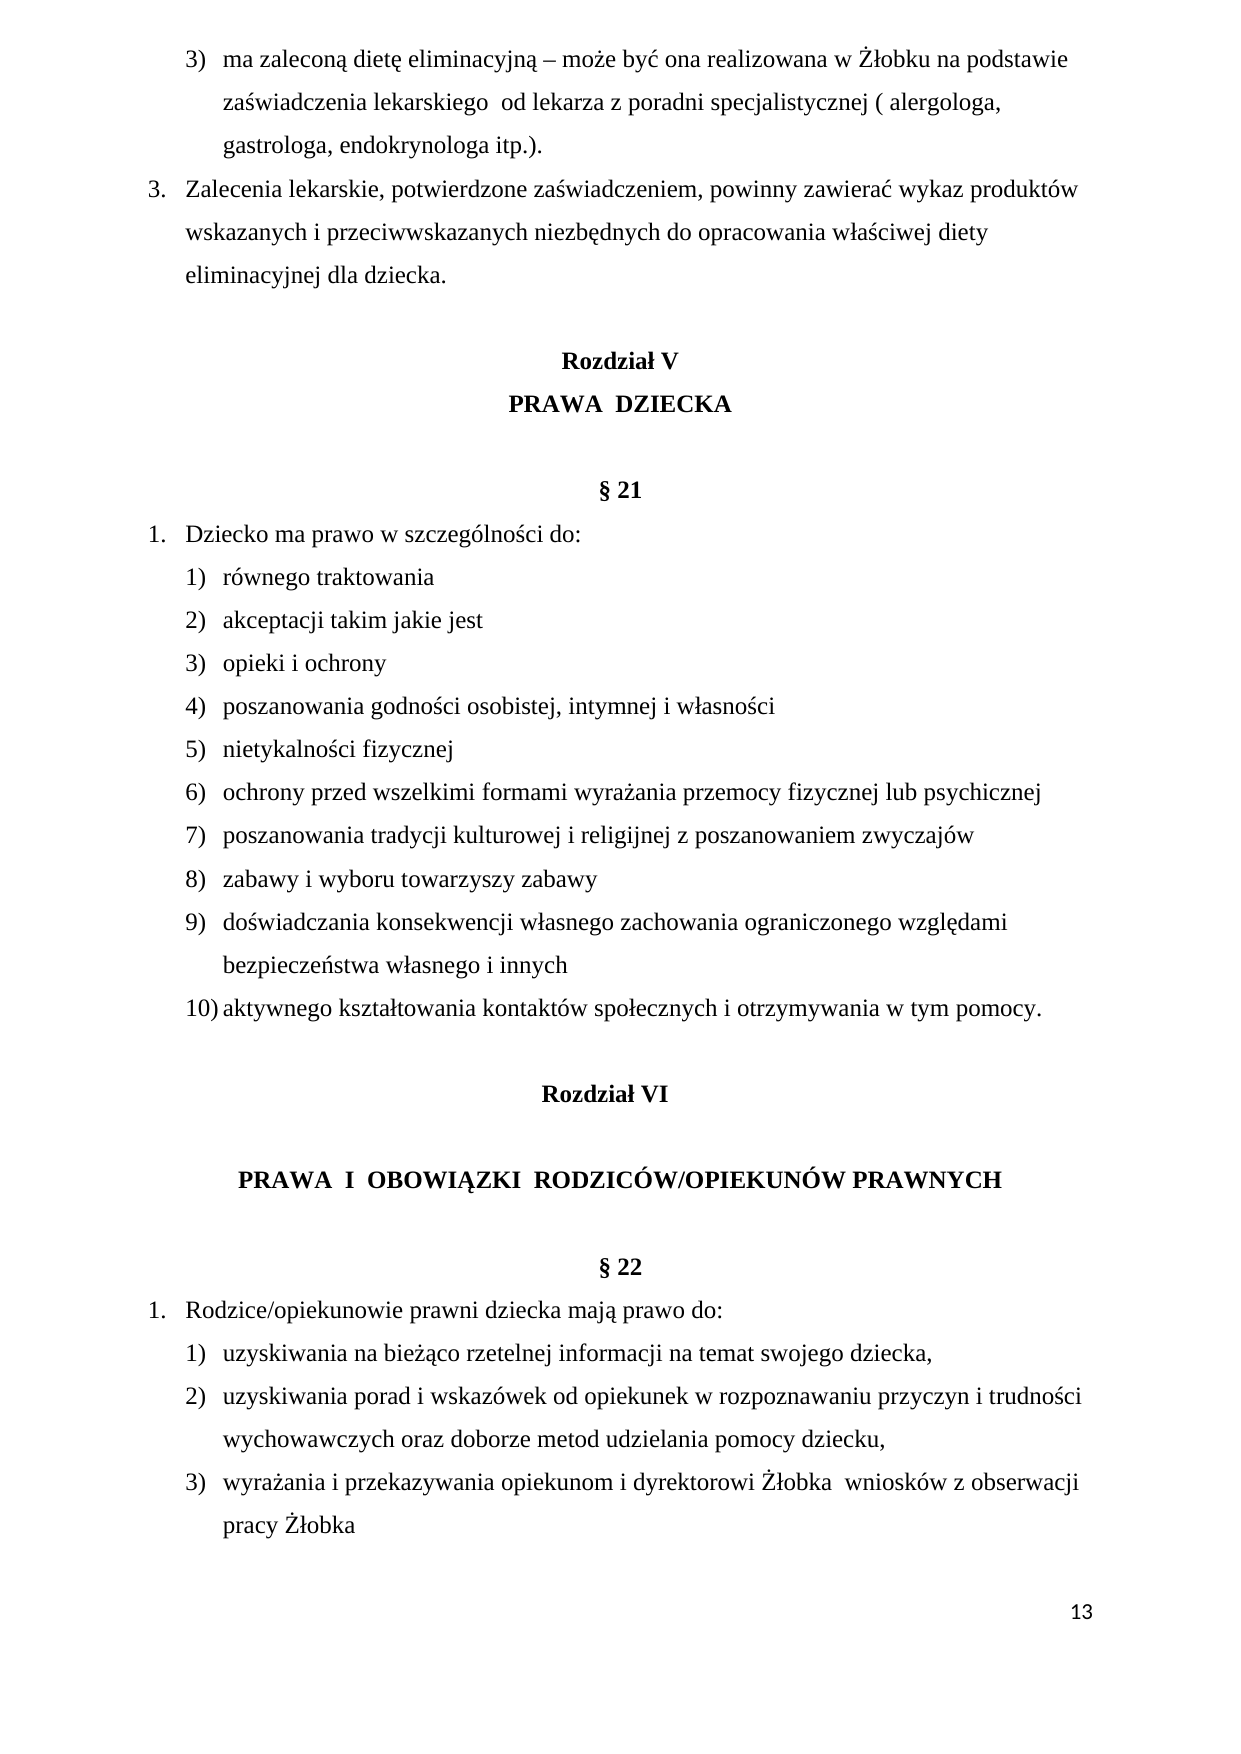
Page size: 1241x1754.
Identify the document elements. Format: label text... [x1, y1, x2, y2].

text § 22 [148, 1252, 1093, 1281]
text Rozdział VI [148, 1079, 1093, 1108]
list doświadczania konsekwencji własnego zachowania ograniczonego względami bezpieczeństwa własnego i innych [185, 907, 1093, 979]
list opieki i ochrony [185, 648, 1093, 677]
list ochrony przed wszelkimi formami wyrażania przemocy fizycznej lub psychicznej [185, 777, 1093, 806]
list aktywnego kształtowania kontaktów społecznych i otrzymywania w tym pomocy. [185, 993, 1093, 1022]
list Dziecko ma prawo w szczególności do: [148, 519, 1093, 547]
list równego traktowania [185, 562, 1093, 591]
text Rozdział V [148, 346, 1093, 375]
list Rodzice/opiekunowie prawni dziecka mają prawo do: [148, 1295, 1093, 1324]
list akceptacji takim jakie jest [185, 605, 1093, 634]
list uzyskiwania na bieżąco rzetelnej informacji na temat swojego dziecka, [185, 1338, 1093, 1367]
list ma zaleconą dietę eliminacyjną – może być ona realizowana w Żłobku na podstawie zaświadczenia lekarskiego od lekarza z poradni specjalistycznej ( alergologa, gastrologa, endokrynologa itp.). [185, 44, 1093, 159]
list Zalecenia lekarskie, potwierdzone zaświadczeniem, powinny zawierać wykaz produktów wskazanych i przeciwwskazanych niezbędnych do opracowania właściwej diety eliminacyjnej dla dziecka. [148, 174, 1093, 289]
list nietykalności fizycznej [185, 734, 1093, 763]
list uzyskiwania porad i wskazówek od opiekunek w rozpoznawaniu przyczyn i trudności wychowawczych oraz doborze metod udzielania pomocy dziecku, [185, 1381, 1093, 1453]
text PRAWA DZIECKA [148, 389, 1093, 418]
text § 21 [148, 476, 1093, 504]
text PRAWA I OBOWIĄZKI RODZICÓW/OPIEKUNÓW PRAWNYCH [148, 1166, 1093, 1194]
list zabawy i wyboru towarzyszy zabawy [185, 864, 1093, 892]
list poszanowania godności osobistej, intymnej i własności [185, 691, 1093, 720]
list wyrażania i przekazywania opiekunom i dyrektorowi Żłobka wniosków z obserwacji pracy Żłobka [185, 1467, 1093, 1539]
list poszanowania tradycji kulturowej i religijnej z poszanowaniem zwyczajów [185, 821, 1093, 849]
